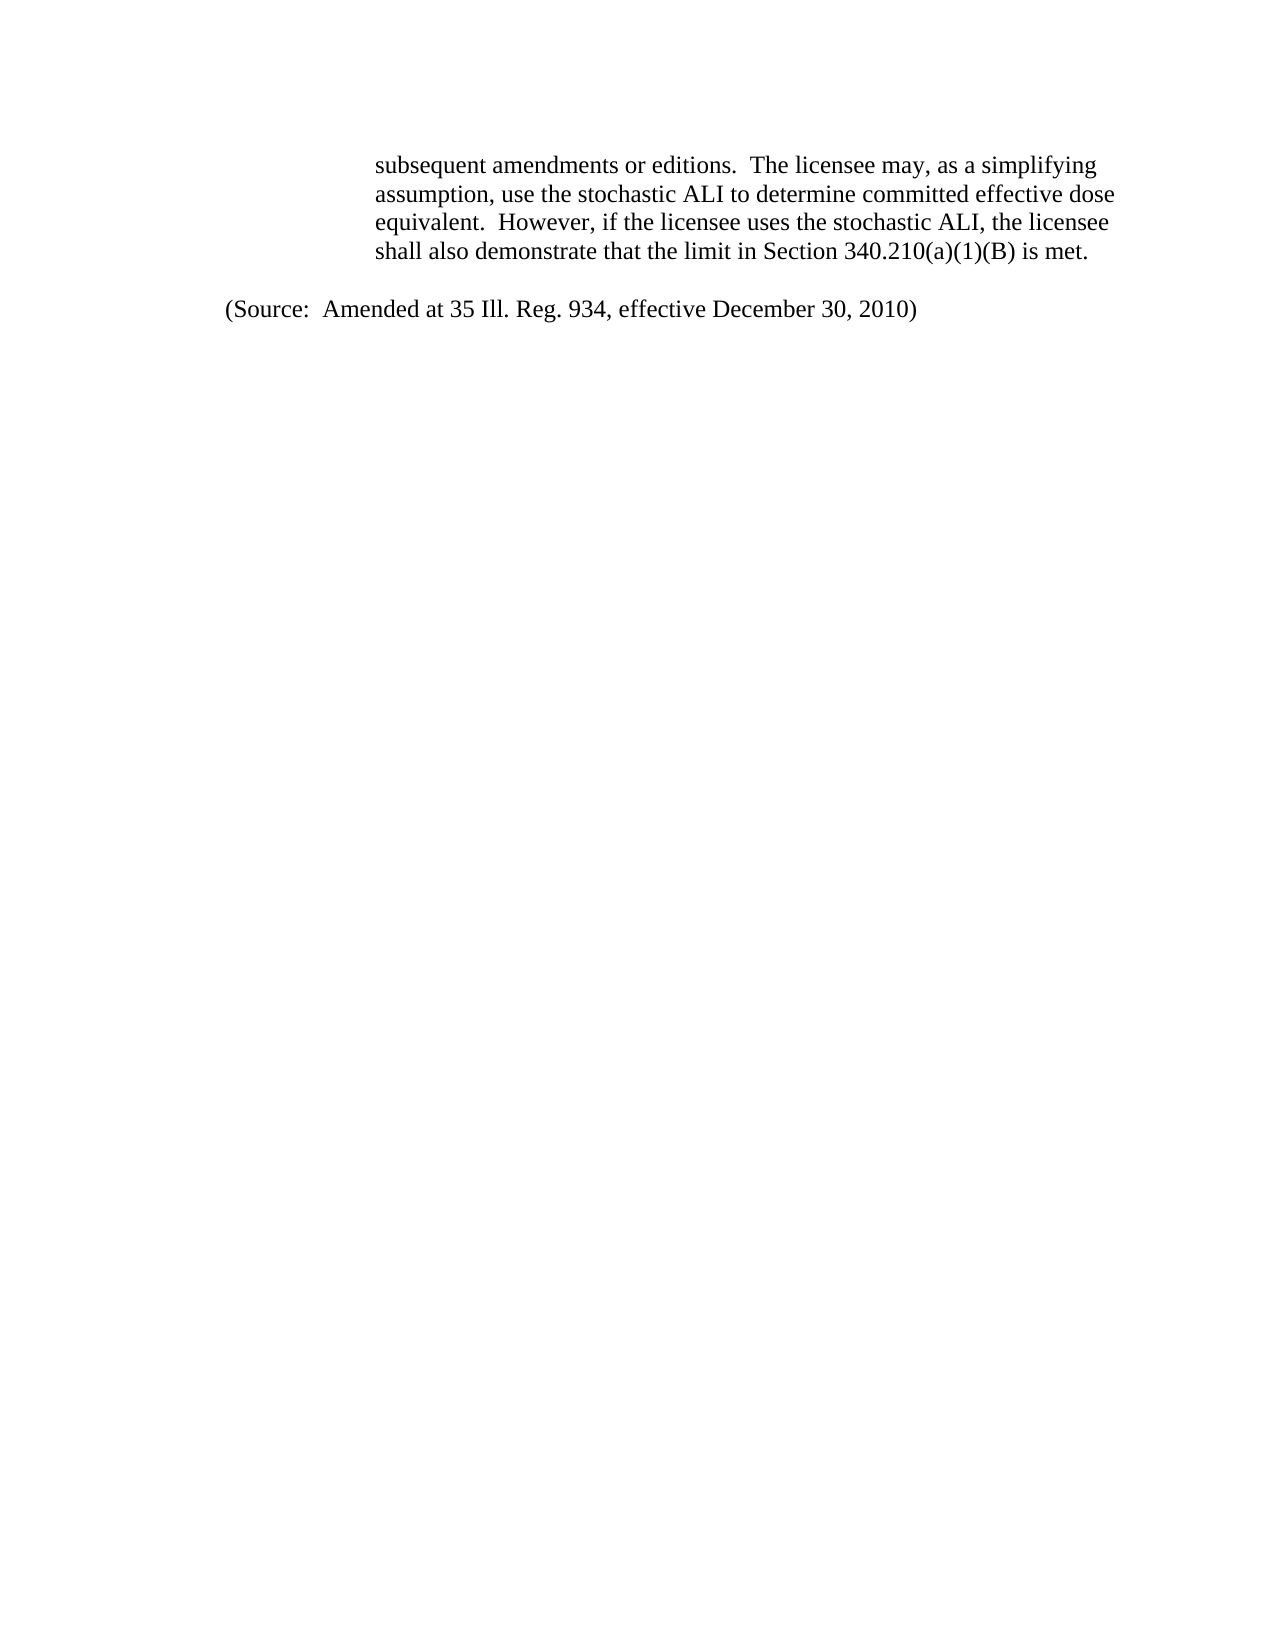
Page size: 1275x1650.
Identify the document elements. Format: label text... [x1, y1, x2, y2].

text (Source: Amended at 35 Ill. Reg. 934, effective December 30, 2010) [225, 294, 1125, 322]
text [300, 150, 1125, 265]
